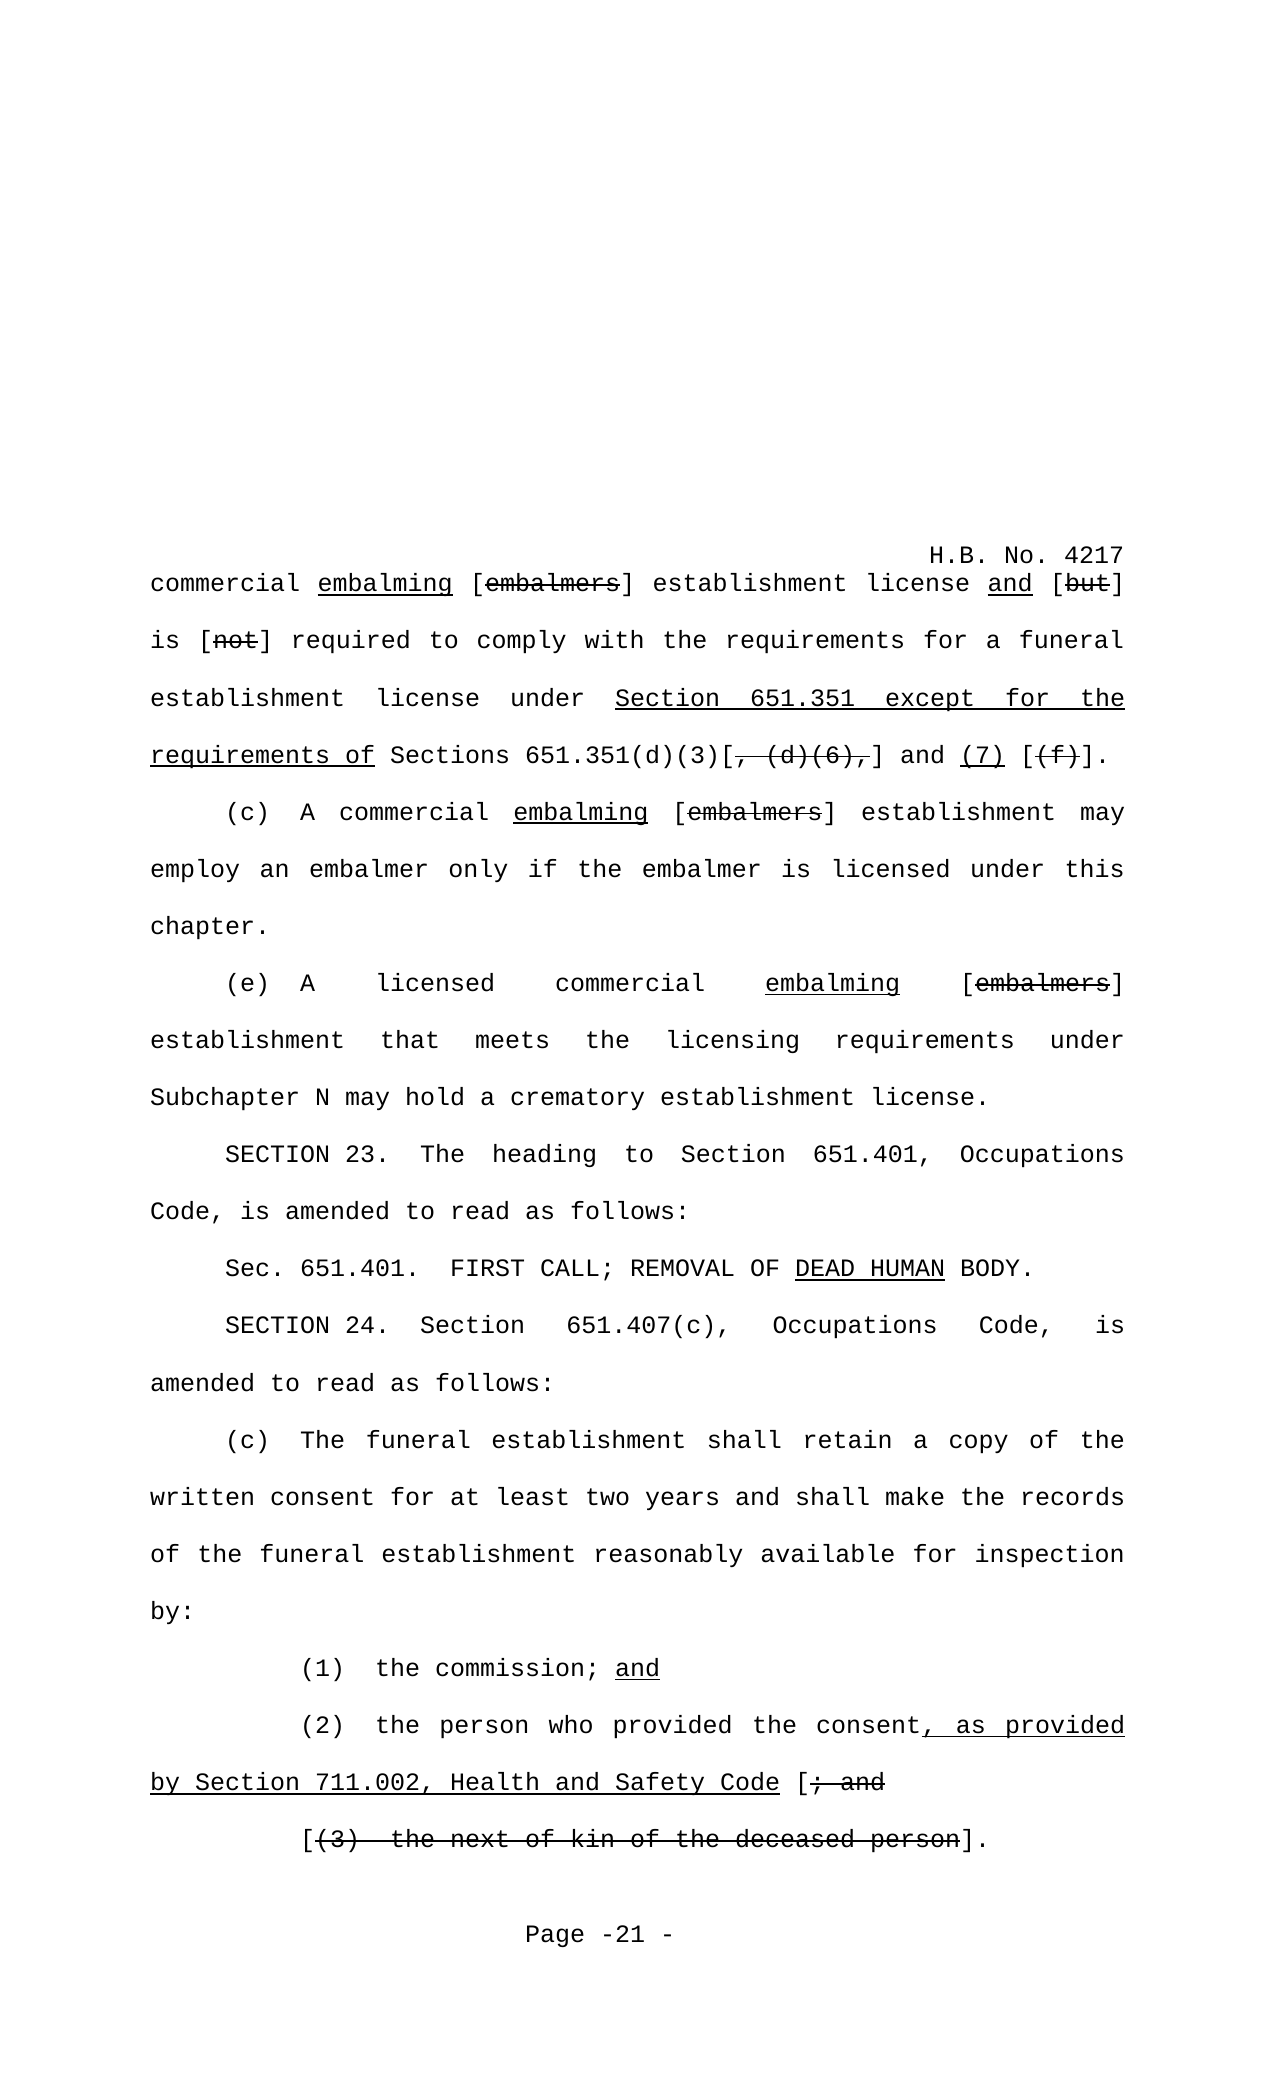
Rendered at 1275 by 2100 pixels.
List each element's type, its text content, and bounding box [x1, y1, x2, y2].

text (e) A licensed commercial embalming [embalmers] establishment that meets the licensing requirements under Subchapter N may hold a crematory establishment license. [150, 970, 1125, 1113]
text (c) The funeral establishment shall retain a copy of the written consent for at least two years and shall make the records of the funeral establishment reasonably available for inspection by: [150, 1427, 1125, 1627]
text SECTION 23. The heading to Section 651.401, Occupations Code, is amended to read as follows: [150, 1142, 1125, 1227]
text SECTION 24. Section 651.407(c), Occupations Code, is amended to read as follows: [150, 1313, 1125, 1398]
text (c) A commercial embalming [embalmers] establishment may employ an embalmer only if the embalmer is licensed under this chapter. [150, 799, 1125, 942]
text Sec. 651.401. FIRST CALL; REMOVAL OF DEAD HUMAN BODY. [150, 1256, 1125, 1284]
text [150, 571, 1125, 771]
text [(3) the next of kin of the deceased person]. [150, 1827, 1125, 1855]
text (1) the commission; and [150, 1655, 1125, 1684]
text (2) the person who provided the consent, as provided by Section 711.002, Health and Safety Code [; and [150, 1712, 1125, 1798]
